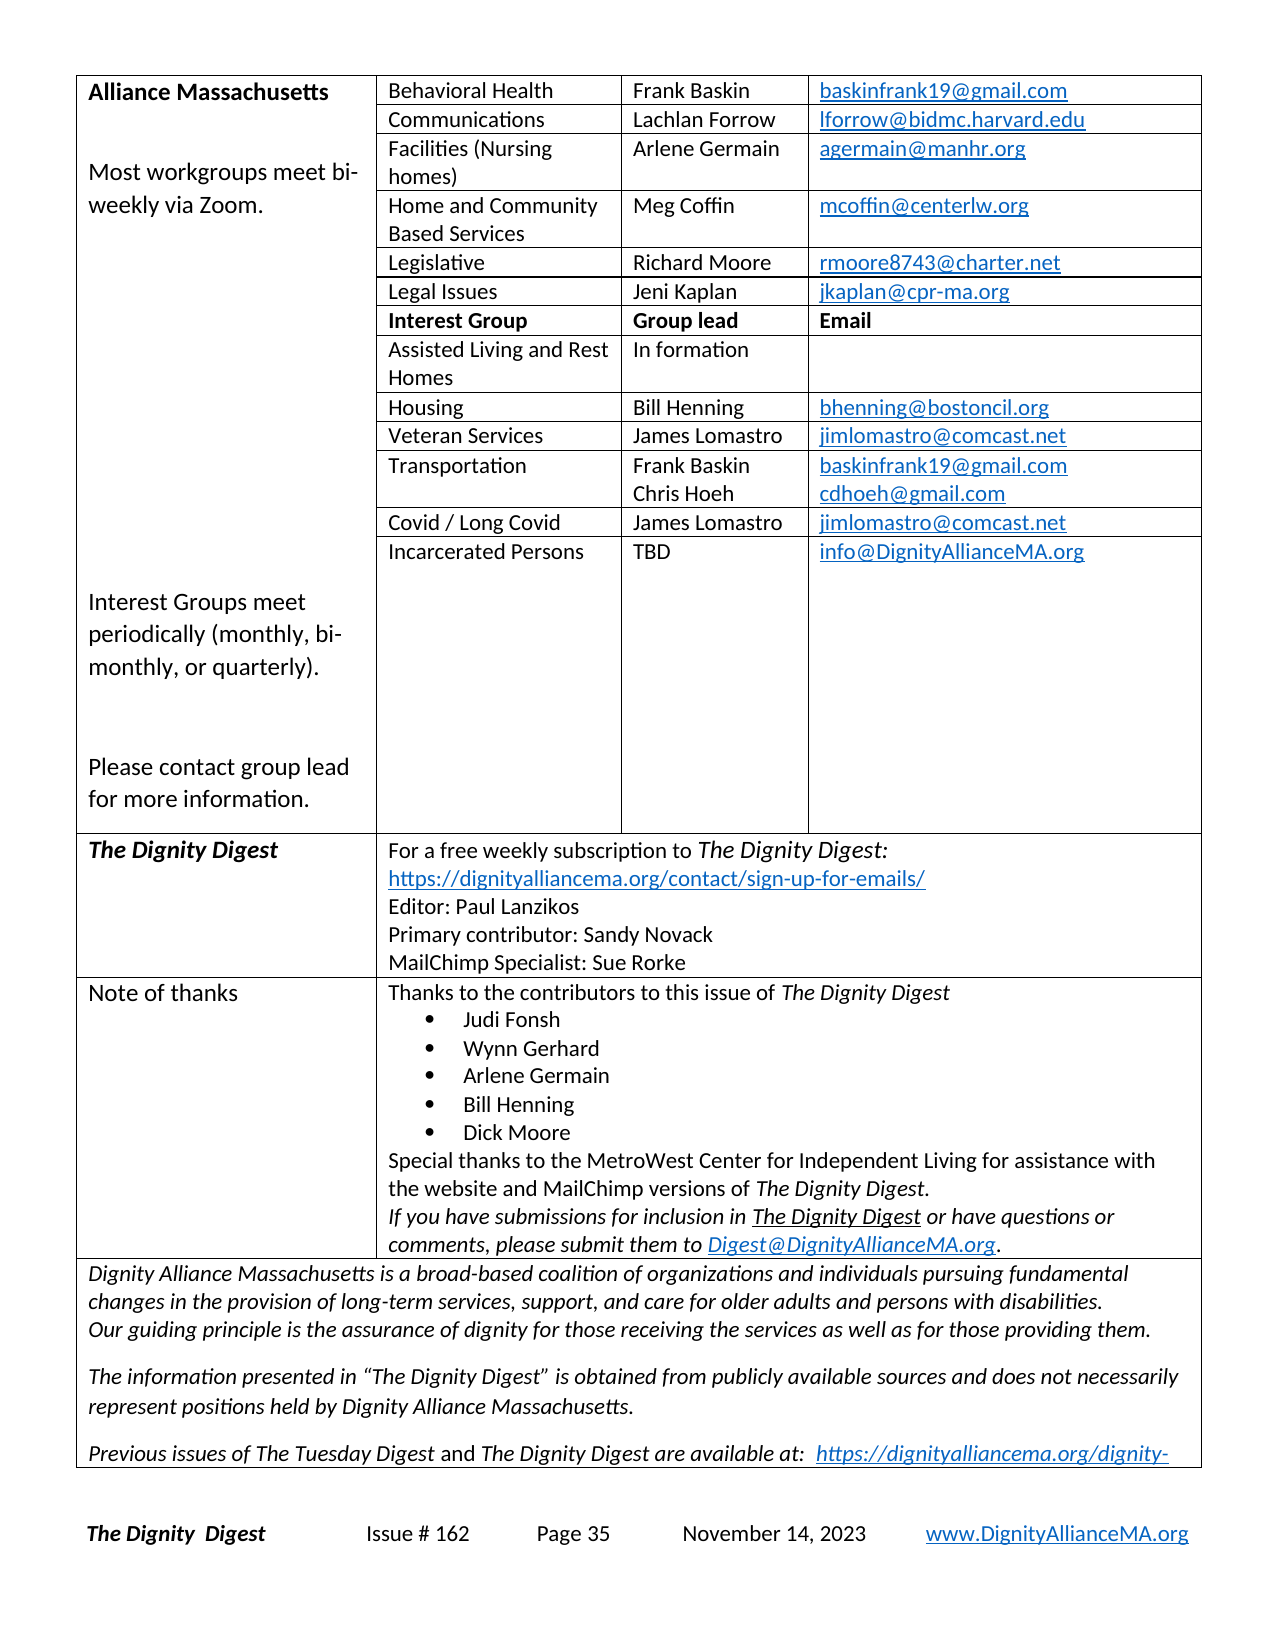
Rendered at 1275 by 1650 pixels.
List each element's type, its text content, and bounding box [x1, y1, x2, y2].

table_cell bhenning@bostoncil.org [809, 393, 1201, 421]
table_cell James Lomastro [622, 508, 808, 536]
table_cell baskinfrank19@gmail.com cdhoeh@gmail.com [809, 451, 1201, 507]
table_cell Frank Baskin Chris Hoeh [622, 451, 808, 507]
table_cell Bill Henning [622, 393, 808, 421]
table_cell Home and Community Based Services [377, 191, 621, 247]
table_cell Covid / Long Covid [377, 508, 621, 536]
table_cell Facilities (Nursing homes) [377, 134, 621, 190]
table_cell rmoore8743@charter.net [809, 248, 1201, 276]
table_cell Communications [377, 105, 621, 133]
table_cell Group lead [622, 306, 808, 334]
table_cell jkaplan@cpr-ma.org [809, 278, 1201, 305]
table_cell Frank Baskin [622, 76, 808, 104]
table_cell In formation [622, 336, 808, 392]
table_cell The Dignity Digest [77, 834, 376, 977]
table_cell Meg Coffin [622, 191, 808, 247]
table_cell Behavioral Health [377, 76, 621, 104]
table_cell For a free weekly subscription to The Dignity Digest: https://dignityalliancema.org/contact/sign-up-for-emails/ Editor: Paul Lanzikos Primary contributor: Sandy Novack MailChimp Specialist: Sue Rorke [377, 834, 1201, 977]
table_cell mcoffin@centerlw.org [809, 191, 1201, 247]
table_cell [809, 336, 1201, 392]
table_cell Thanks to the contributors to this issue of The Dignity Digest Judi Fonsh Wynn Gerhard Arlene Germain Bill Henning Dick Moore Special thanks to the MetroWest Center for Independent Living for assistance with the website and MailChimp versions of The Dignity Digest. If you have submissions for inclusion in The Dignity Digest or have questions or comments, please submit them to Digest@DignityAllianceMA.org. [377, 978, 1201, 1258]
table_cell Incarcerated Persons [377, 537, 621, 833]
table_cell Arlene Germain [622, 134, 808, 190]
table_cell Housing [377, 393, 621, 421]
table_cell jimlomastro@comcast.net [809, 422, 1201, 450]
table_cell Richard Moore [622, 248, 808, 276]
table_cell lforrow@bidmc.harvard.edu [809, 105, 1201, 133]
table_cell James Lomastro [622, 422, 808, 450]
table_cell Lachlan Forrow [622, 105, 808, 133]
table_cell Veteran Services [377, 422, 621, 450]
table_cell Legislative [377, 248, 621, 276]
table_cell info@DignityAllianceMA.org [809, 537, 1201, 833]
table_cell agermain@manhr.org [809, 134, 1201, 190]
table_cell Assisted Living and Rest Homes [377, 336, 621, 392]
table_cell Jeni Kaplan [622, 278, 808, 305]
table_cell Note of thanks [77, 978, 376, 1258]
table_cell Transportation [377, 451, 621, 507]
table_cell Interest Group [377, 306, 621, 334]
table_cell baskinfrank19@gmail.com [809, 76, 1201, 104]
table_cell Legal Issues [377, 278, 621, 305]
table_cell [77, 1259, 1201, 1467]
table_cell jimlomastro@comcast.net [809, 508, 1201, 536]
table_cell TBD [622, 537, 808, 833]
table_cell Email [809, 306, 1201, 334]
